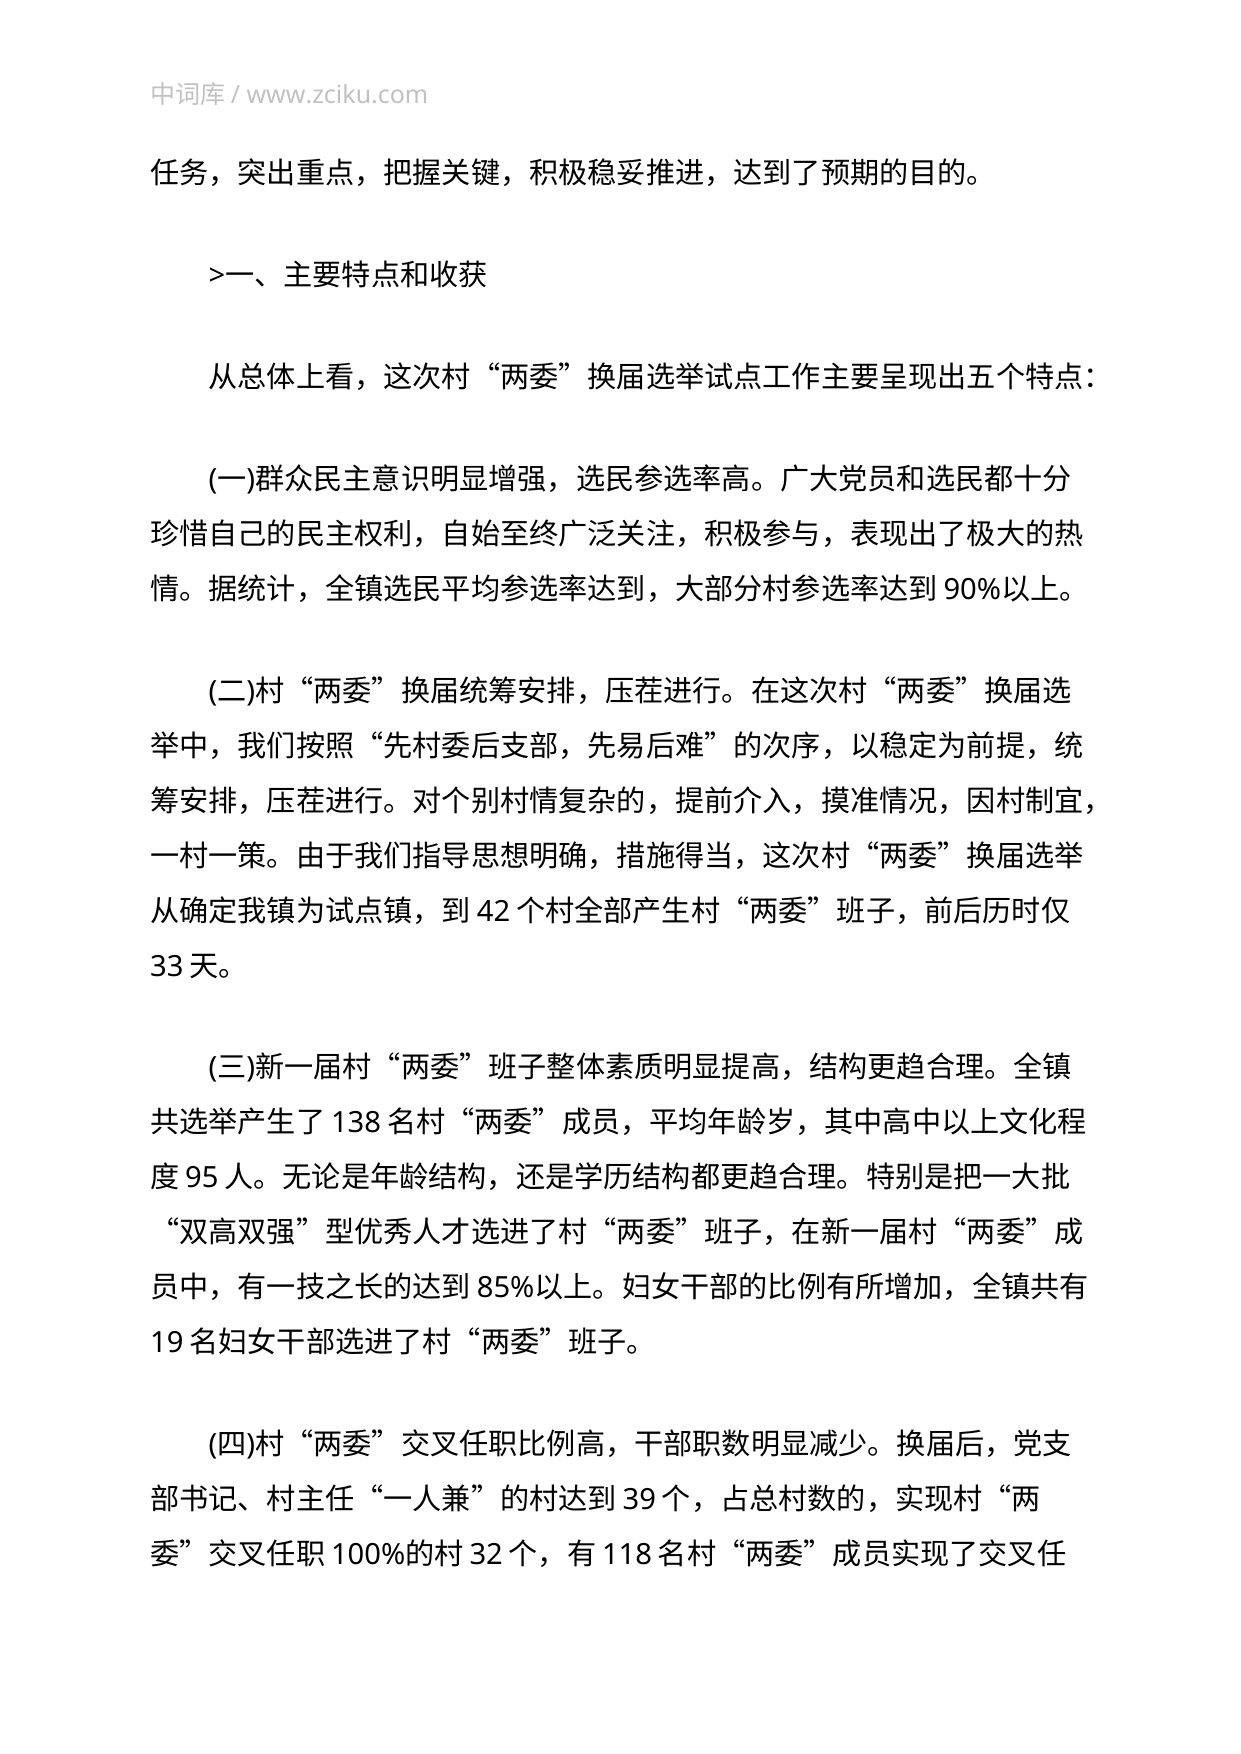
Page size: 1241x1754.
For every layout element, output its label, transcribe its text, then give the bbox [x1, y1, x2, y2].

text >一、主要特点和收获 [150, 252, 1090, 294]
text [150, 150, 1090, 192]
text (三)新一届村“两委”班子整体素质明显提高，结构更趋合理。全镇共选举产生了138名村“两委”成员，平均年龄岁，其中高中以上文化程度95人。无论是年龄结构，还是学历结构都更趋合理。特别是把一大批“双高双强”型优秀人才选进了村“两委”班子，在新一届村“两委”成员中，有一技之长的达到85%以上。妇女干部的比例有所增加，全镇共有19名妇女干部选进了村“两委”班子。 [150, 1044, 1090, 1361]
text 从总体上看，这次村“两委”换届选举试点工作主要呈现出五个特点： [150, 354, 1090, 396]
text (二)村“两委”换届统筹安排，压茬进行。在这次村“两委”换届选举中，我们按照“先村委后支部，先易后难”的次序，以稳定为前提，统筹安排，压茬进行。对个别村情复杂的，提前介入，摸准情况，因村制宜，一村一策。由于我们指导思想明确，措施得当，这次村“两委”换届选举从确定我镇为试点镇，到42个村全部产生村“两委”班子，前后历时仅33天。 [150, 667, 1090, 984]
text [150, 1421, 1090, 1573]
text (一)群众民主意识明显增强，选民参选率高。广大党员和选民都十分珍惜自己的民主权利，自始至终广泛关注，积极参与，表现出了极大的热情。据统计，全镇选民平均参选率达到，大部分村参选率达到90%以上。 [150, 456, 1090, 608]
